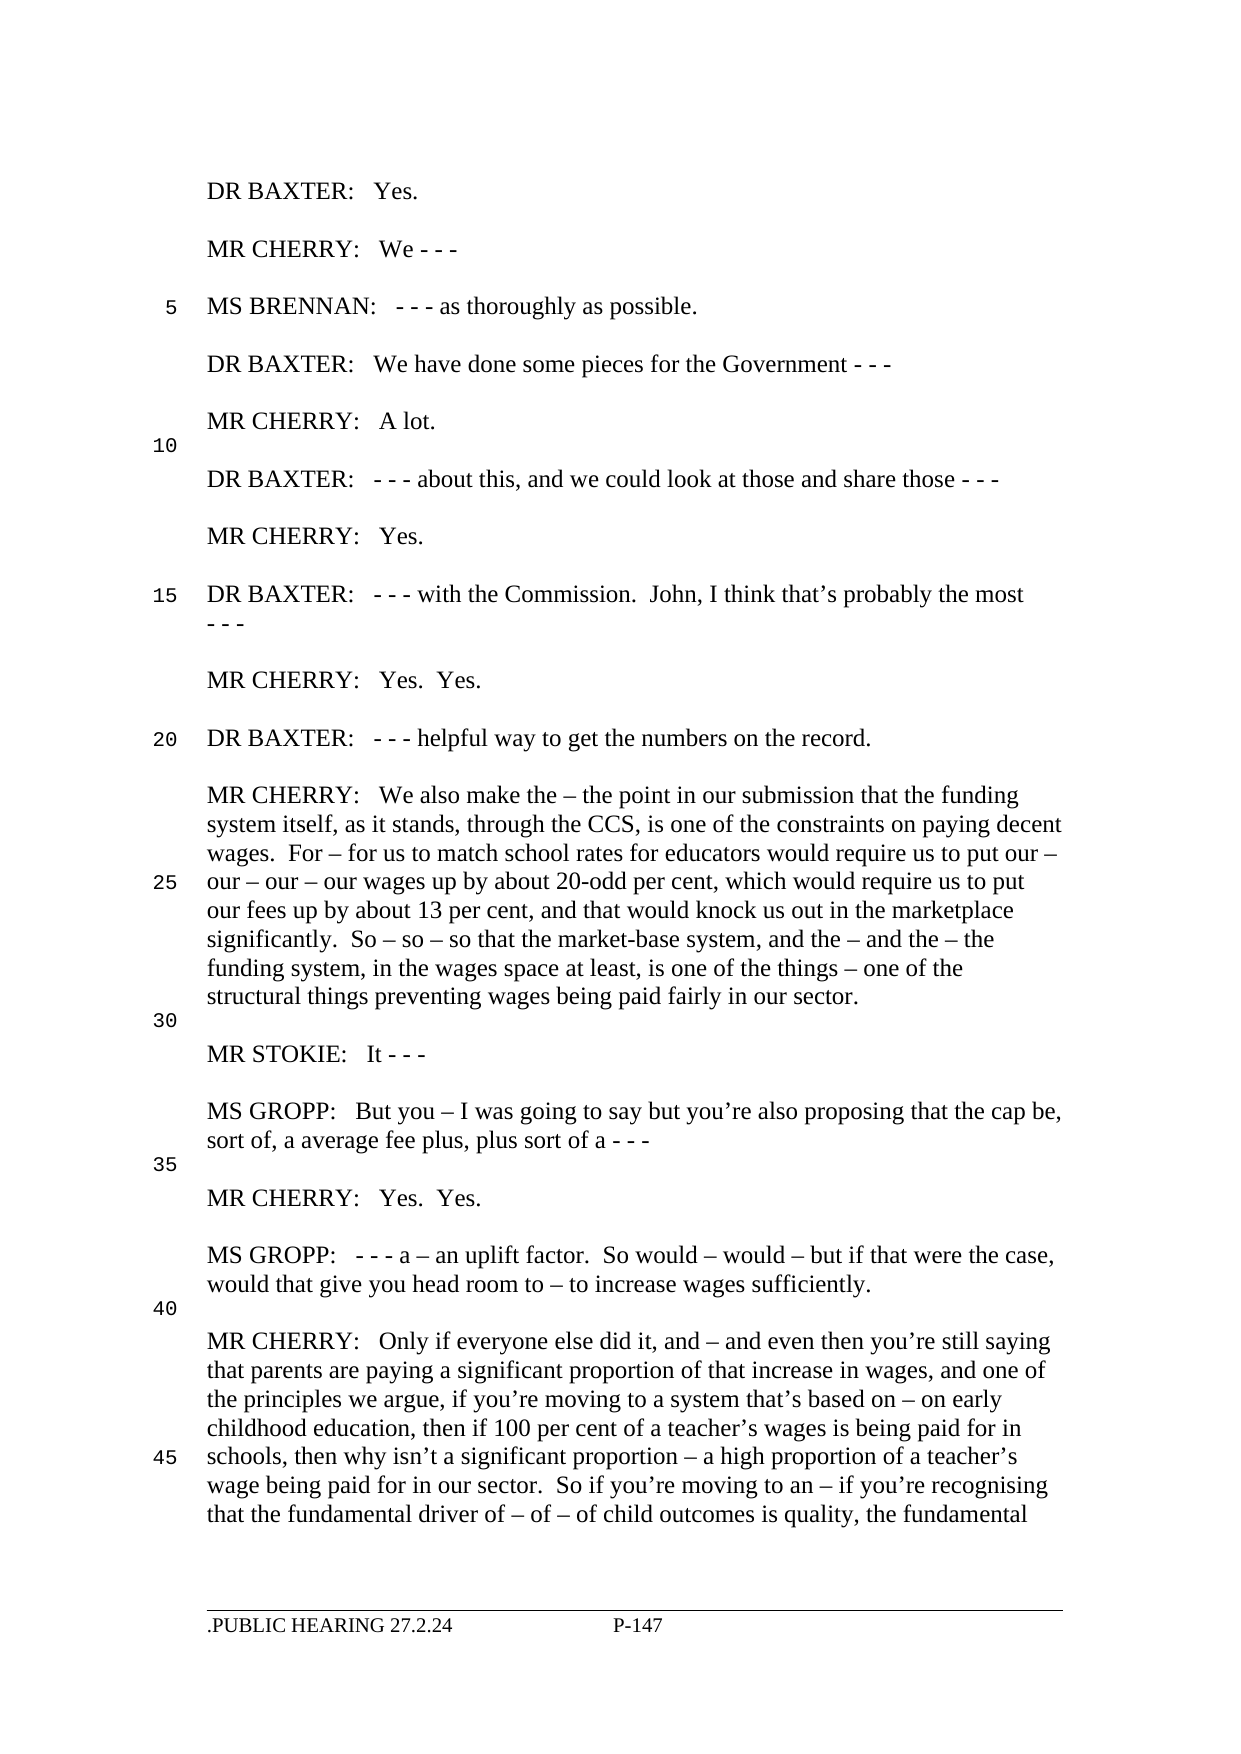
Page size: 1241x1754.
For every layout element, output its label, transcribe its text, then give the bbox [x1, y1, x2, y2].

text DR BAXTER: - - - helpful way to get the numbers on the record. [207, 723, 1063, 751]
text DR BAXTER: - - - about this, and we could look at those and share those - - - [207, 464, 1063, 493]
text MR CHERRY: Only if everyone else did it, and – and even then you’re still saying that parents are paying a significant proportion of that increase in wages, and one of the principles we argue, if you’re moving to a system that’s based on – on early childhood education, then if 100 per cent of a teacher’s wages is being paid for in schools, then why isn’t a significant proportion – a high proportion of a teacher’s wage being paid for in our sector. So if you’re moving to an – if you’re recognising that the fundamental driver of – of – of child outcomes is quality, the fundamental [207, 1326, 1063, 1528]
text MR CHERRY: Yes. Yes. [207, 665, 1063, 694]
text MR CHERRY: Yes. [207, 521, 1063, 550]
text MR CHERRY: We also make the – the point in our submission that the funding system itself, as it stands, through the CCS, is one of the constraints on paying decent wages. For – for us to match school rates for educators would require us to put our – our – our – our wages up by about 20-odd per cent, which would require us to put our fees up by about 13 per cent, and that would knock us out in the marketplace significantly. So – so – so that the market-base system, and the – and the – the funding system, in the wages space at least, is one of the things – one of the structural things preventing wages being paid fairly in our sector. [207, 780, 1063, 1010]
text MS GROPP: But you – I was going to say but you’re also proposing that the cap be, sort of, a average fee plus, plus sort of a - - - [207, 1096, 1063, 1154]
text MR CHERRY: A lot. [207, 406, 1063, 435]
text MR CHERRY: Yes. Yes. [207, 1183, 1063, 1211]
text MR CHERRY: We - - - [207, 234, 1063, 263]
text DR BAXTER: Yes. [207, 176, 1063, 205]
text MS GROPP: - - - a – an uplift factor. So would – would – but if that were the case, would that give you head room to – to increase wages sufficiently. [207, 1240, 1063, 1298]
text MS BRENNAN: - - - as thoroughly as possible. [207, 291, 1063, 320]
text MR STOKIE: It - - - [207, 1039, 1063, 1068]
text DR BAXTER: We have done some pieces for the Government - - - [207, 349, 1063, 378]
text DR BAXTER: - - - with the Commission. John, I think that’s probably the most - - - [207, 579, 1063, 636]
